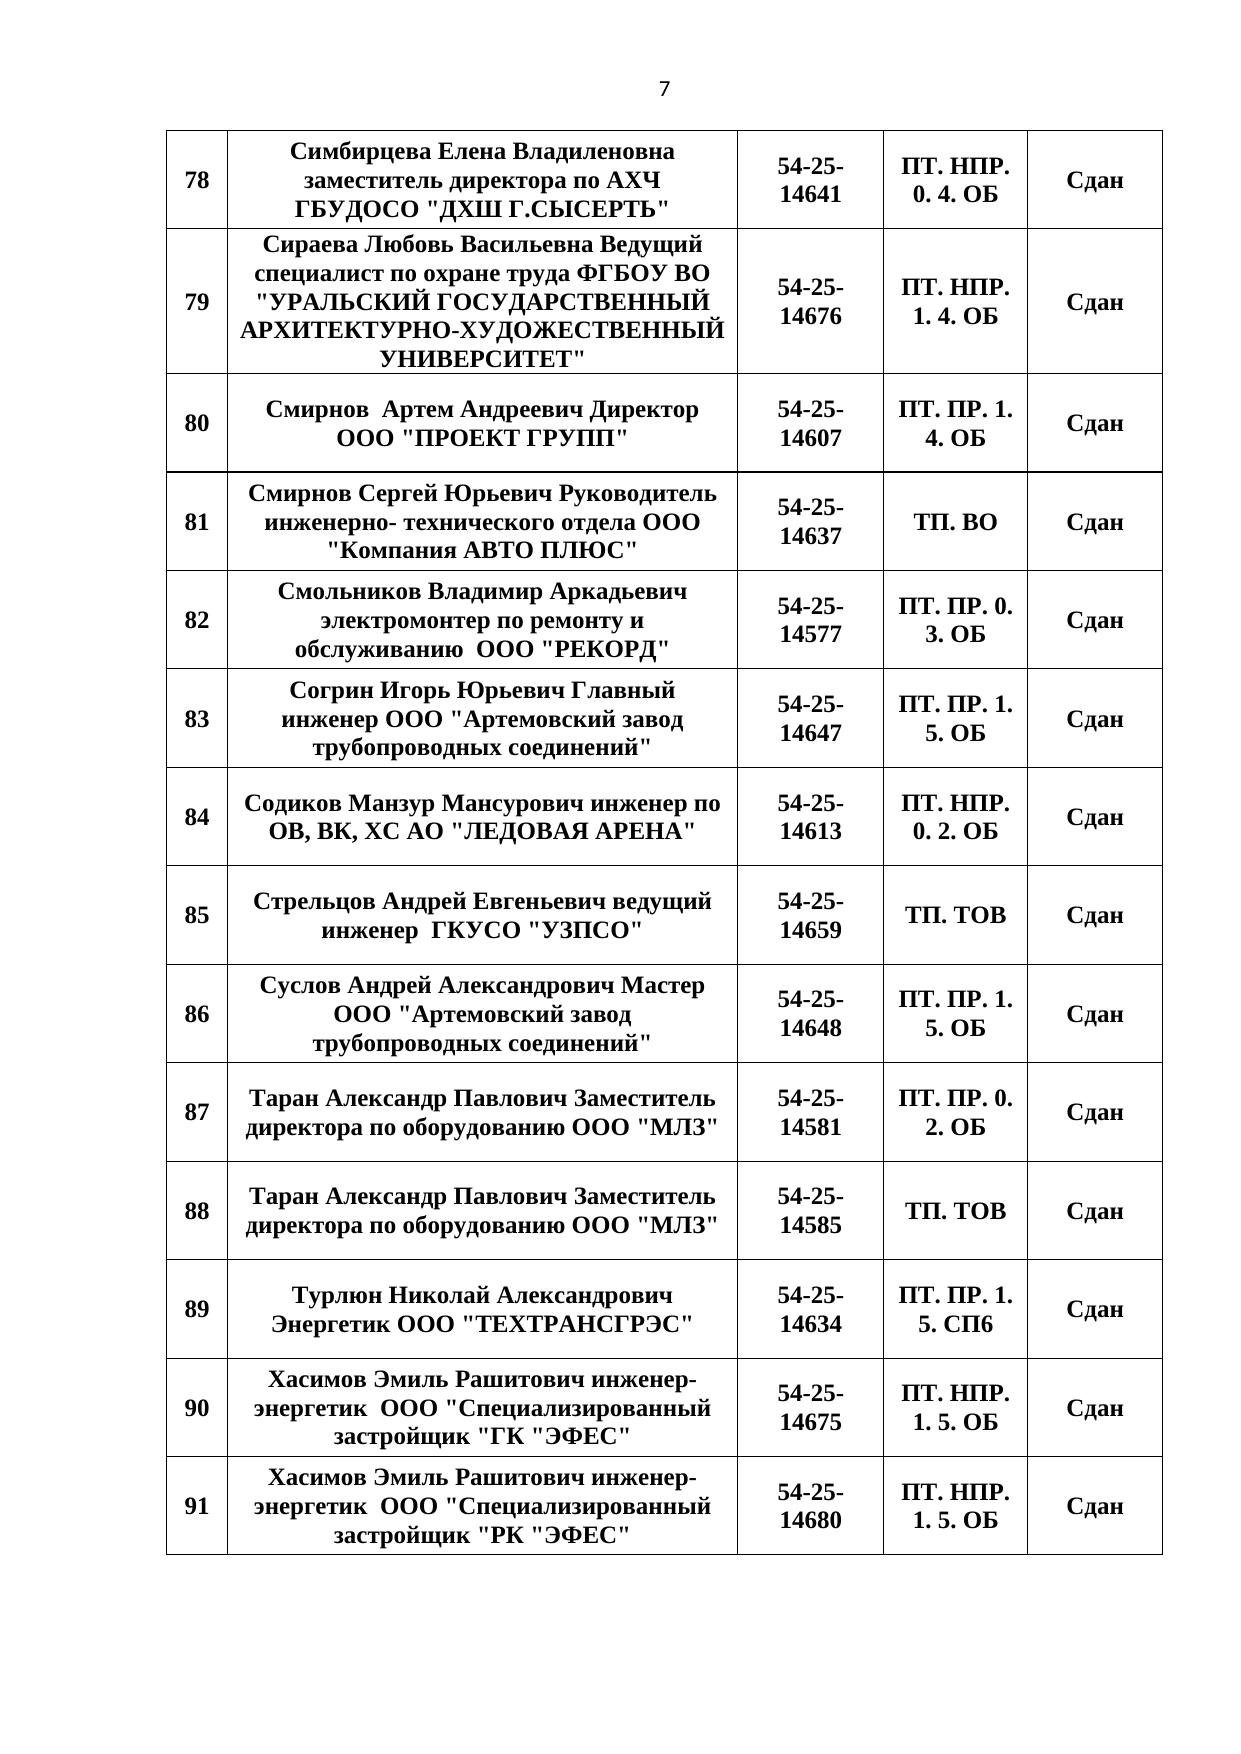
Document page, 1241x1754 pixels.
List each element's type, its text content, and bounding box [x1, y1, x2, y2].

table_cell 78 [167, 131, 227, 228]
table_cell Сдан [1028, 473, 1162, 570]
table_cell 88 [167, 1162, 227, 1259]
table_cell Таран Александр Павлович Заместитель директора по оборудованию ООО "МЛЗ" [228, 1162, 737, 1259]
table_cell ПТ. ПР. 0. 3. ОБ [884, 571, 1027, 668]
table_cell 54-25-14577 [738, 571, 883, 668]
table_cell 54-25-14613 [738, 768, 883, 865]
table_cell ПТ. НПР. 0. 2. ОБ [884, 768, 1027, 865]
table_cell Сдан [1028, 768, 1162, 865]
table_cell Турлюн Николай Александрович Энергетик ООО "ТЕХТРАНСГРЭС" [228, 1260, 737, 1357]
table_cell 54-25-14581 [738, 1063, 883, 1161]
table_cell Сдан [1028, 229, 1162, 373]
table_cell Сдан [1028, 131, 1162, 228]
table_cell Смирнов Артем Андреевич Директор ООО "ПРОЕКТ ГРУПП" [228, 374, 737, 471]
table_cell ТП. ТОВ [884, 866, 1027, 964]
table_cell 89 [167, 1260, 227, 1357]
table_cell 54-25-14607 [738, 374, 883, 471]
table_cell 54-25-14659 [738, 866, 883, 964]
table_cell Таран Александр Павлович Заместитель директора по оборудованию ООО "МЛЗ" [228, 1063, 737, 1161]
table_cell Сдан [1028, 669, 1162, 767]
table_cell 54-25-14641 [738, 131, 883, 228]
table_cell ПТ. ПР. 1. 5. ОБ [884, 669, 1027, 767]
table_cell Сдан [1028, 571, 1162, 668]
table_cell 54-25-14647 [738, 669, 883, 767]
table_cell 80 [167, 374, 227, 471]
table_cell 54-25-14680 [738, 1457, 883, 1554]
table_cell 54-25-14676 [738, 229, 883, 373]
table_cell 54-25-14637 [738, 473, 883, 570]
table_cell Сдан [1028, 1457, 1162, 1554]
table_cell 54-25-14675 [738, 1359, 883, 1456]
table_cell 83 [167, 669, 227, 767]
table_cell 54-25-14648 [738, 965, 883, 1062]
table_cell 54-25-14634 [738, 1260, 883, 1357]
table_cell Сдан [1028, 965, 1162, 1062]
table_cell Сдан [1028, 866, 1162, 964]
table_cell ТП. ТОВ [884, 1162, 1027, 1259]
table_cell Смирнов Сергей Юрьевич Руководитель инженерно- технического отдела ООО "Компания АВТО ПЛЮС" [228, 473, 737, 570]
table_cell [228, 131, 737, 228]
table_cell Сдан [1028, 1260, 1162, 1357]
table_cell 87 [167, 1063, 227, 1161]
table_cell Содиков Манзур Мансурович инженер по ОВ, ВК, ХС АО "ЛЕДОВАЯ АРЕНА" [228, 768, 737, 865]
table_cell Согрин Игорь Юрьевич Главный инженер ООО "Артемовский завод трубопроводных соединений" [228, 669, 737, 767]
table_cell 84 [167, 768, 227, 865]
table_cell Суслов Андрей Александрович Мастер ООО "Артемовский завод трубопроводных соединений" [228, 965, 737, 1062]
table_cell 91 [167, 1457, 227, 1554]
table_cell ПТ. НПР. 0. 4. ОБ [884, 131, 1027, 228]
table_cell ПТ. НПР. 1. 4. ОБ [884, 229, 1027, 373]
table_cell 86 [167, 965, 227, 1062]
table_cell 54-25-14585 [738, 1162, 883, 1259]
table_cell 90 [167, 1359, 227, 1456]
table_cell 79 [167, 229, 227, 373]
table_cell 85 [167, 866, 227, 964]
table_cell ПТ. ПР. 1. 5. СП6 [884, 1260, 1027, 1357]
table_cell Хасимов Эмиль Рашитович инженер- энергетик ООО "Специализированный застройщик "ГК "ЭФЕС" [228, 1359, 737, 1456]
table_cell 82 [167, 571, 227, 668]
table_cell Хасимов Эмиль Рашитович инженер- энергетик ООО "Специализированный застройщик "РК "ЭФЕС" [228, 1457, 737, 1554]
table_cell ПТ. ПР. 1. 5. ОБ [884, 965, 1027, 1062]
table_cell ПТ. ПР. 1. 4. ОБ [884, 374, 1027, 471]
table_cell Сдан [1028, 1063, 1162, 1161]
table_cell 81 [167, 473, 227, 570]
table_cell Сдан [1028, 1359, 1162, 1456]
table_cell ПТ. НПР. 1. 5. ОБ [884, 1359, 1027, 1456]
table_cell Сираева Любовь Васильевна Ведущий специалист по охране труда ФГБОУ ВО "УРАЛЬСКИЙ ГОСУДАРСТВЕННЫЙ АРХИТЕКТУРНО-ХУДОЖЕСТВЕННЫЙ УНИВЕРСИТЕТ" [228, 229, 737, 373]
table_cell Стрельцов Андрей Евгеньевич ведущий инженер ГКУСО "УЗПСО" [228, 866, 737, 964]
table_cell ПТ. НПР. 1. 5. ОБ [884, 1457, 1027, 1554]
table_cell Сдан [1028, 374, 1162, 471]
table_cell ТП. ВО [884, 473, 1027, 570]
table_cell ПТ. ПР. 0. 2. ОБ [884, 1063, 1027, 1161]
table_cell Смольников Владимир Аркадьевич электромонтер по ремонту и обслуживанию ООО "РЕКОРД" [228, 571, 737, 668]
table_cell Сдан [1028, 1162, 1162, 1259]
